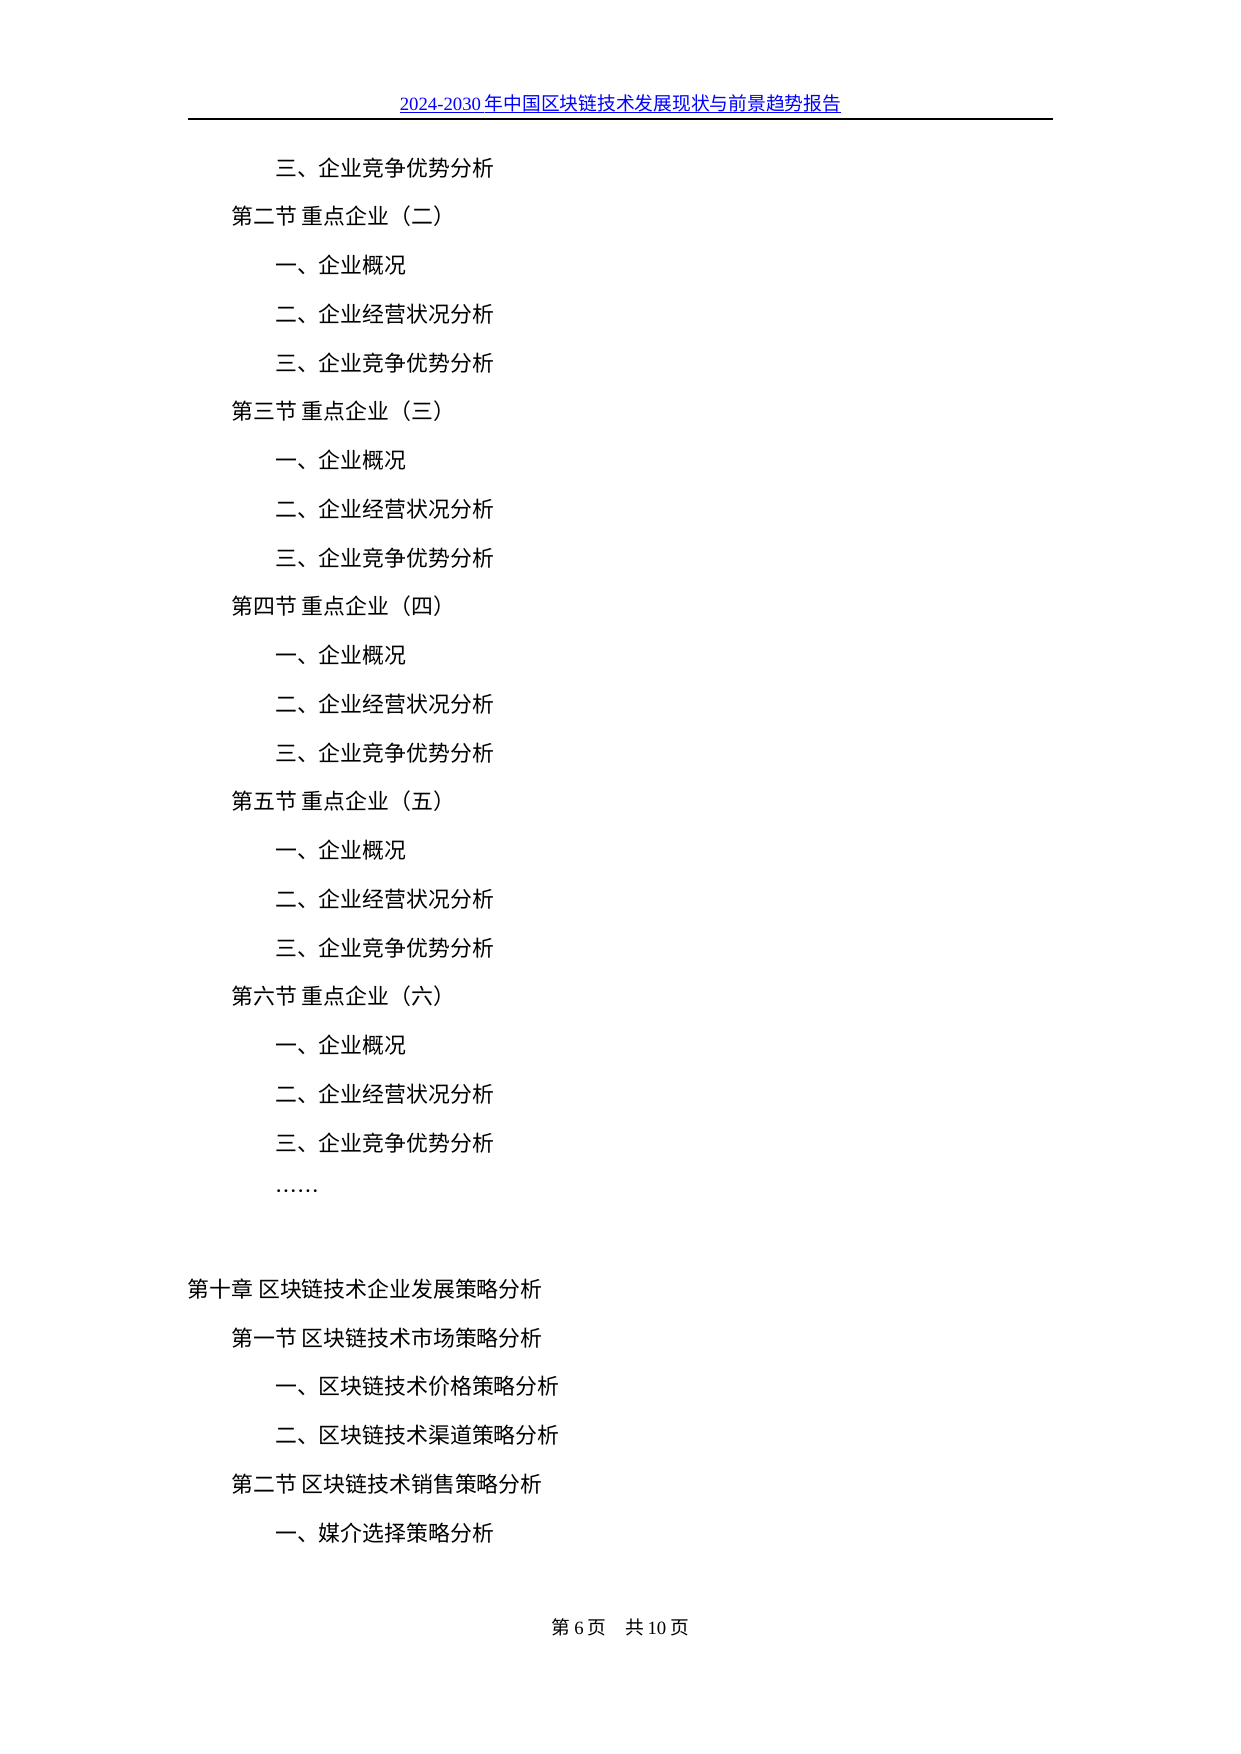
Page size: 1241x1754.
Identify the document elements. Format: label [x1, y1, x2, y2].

text [187, 150, 1053, 1548]
